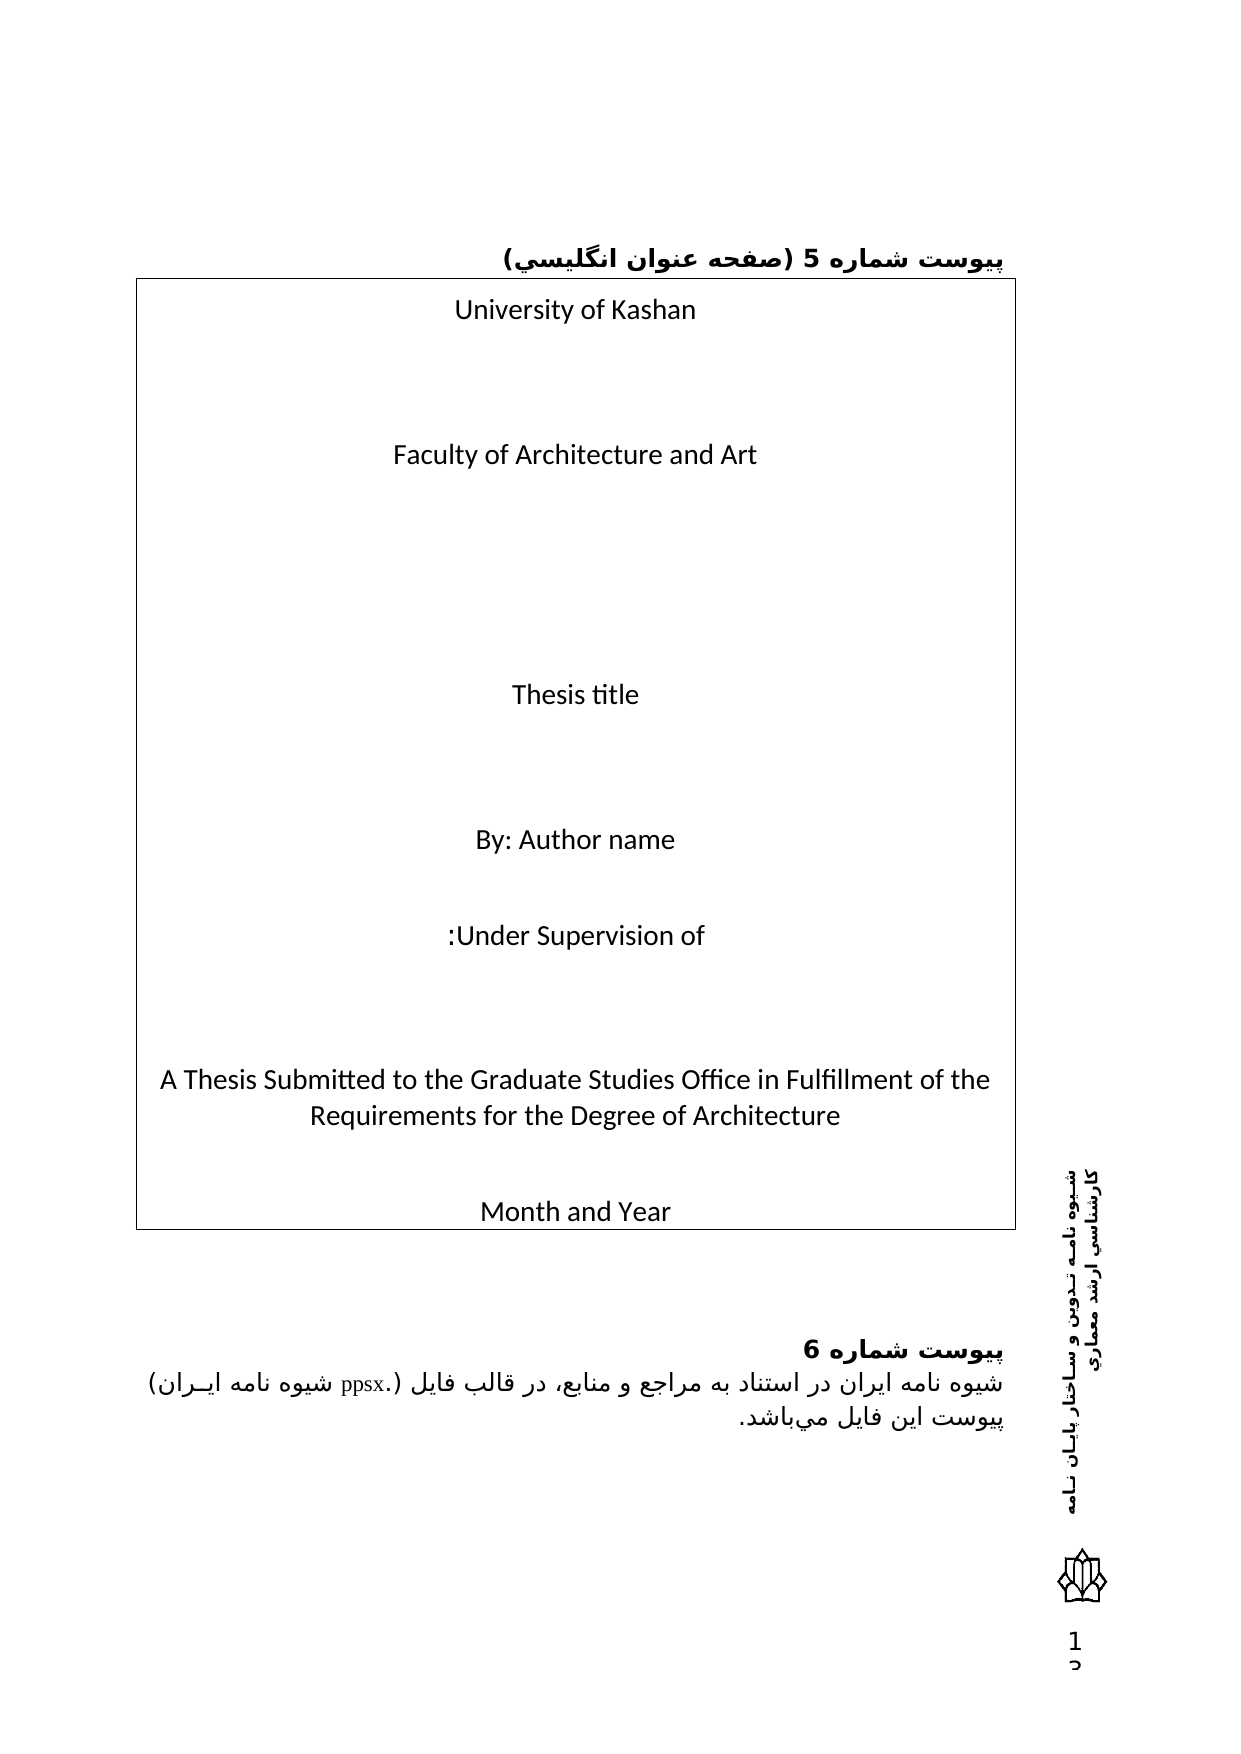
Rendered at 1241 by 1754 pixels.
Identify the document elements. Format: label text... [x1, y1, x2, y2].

text پيوست شماره 5 (صفحه عنوان انگليسي) [148, 244, 1004, 273]
picture [1056, 1546, 1108, 1603]
text شيوه نامه ايران در استناد به مراجع و منابع، در قالب فايل (.ppsx شيوه نامه ايران) پيوست اين فايل مي‌باشد. [148, 1369, 1004, 1431]
text پيوست شماره 6 [148, 1335, 1004, 1364]
table_header University of Kashan Faculty of Architecture and Art Thesis title By: Author name Under Supervision of: A Thesis Submitted to the Graduate Studies Office in Fulfillment of the Requirements for the Degree of Architecture Month and Year [137, 279, 1015, 1229]
